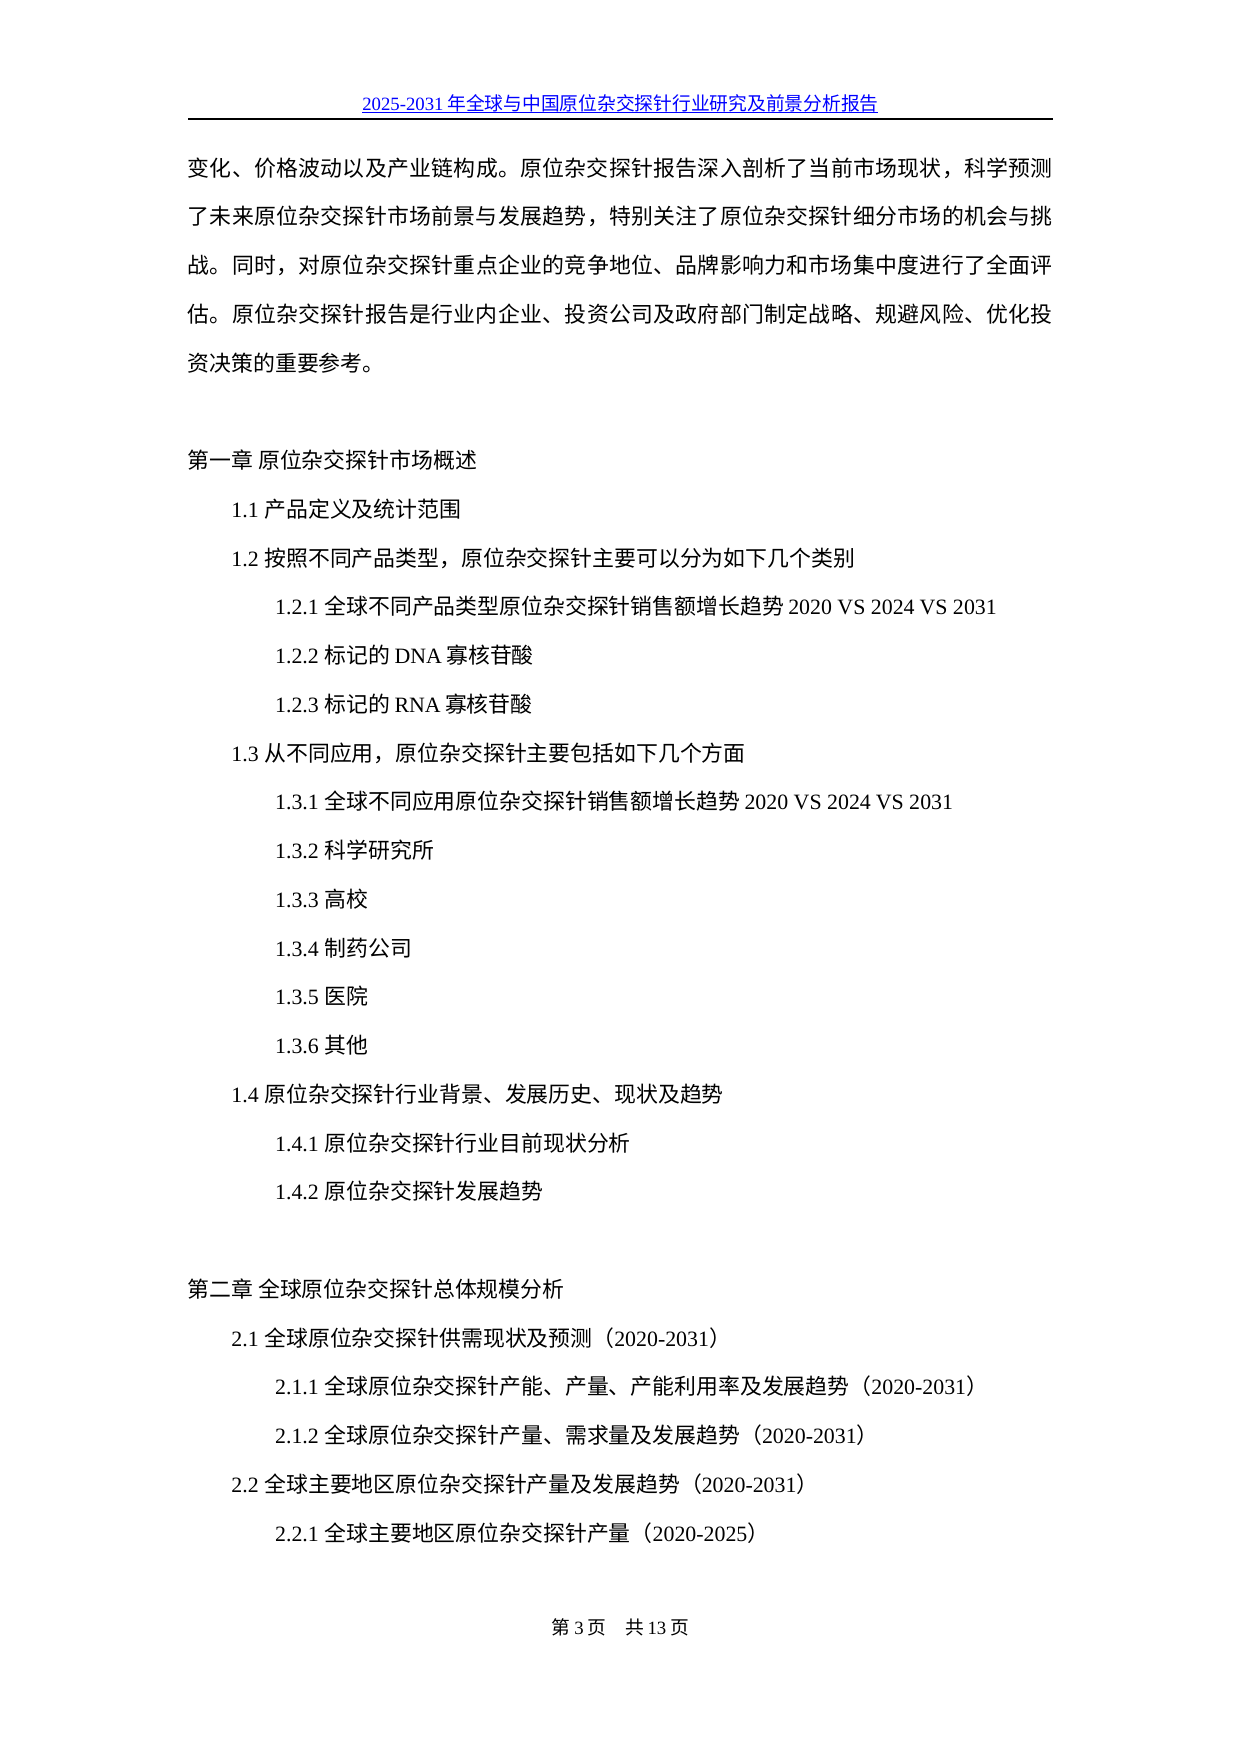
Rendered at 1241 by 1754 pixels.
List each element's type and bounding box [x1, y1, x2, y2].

text [187, 150, 1053, 1548]
